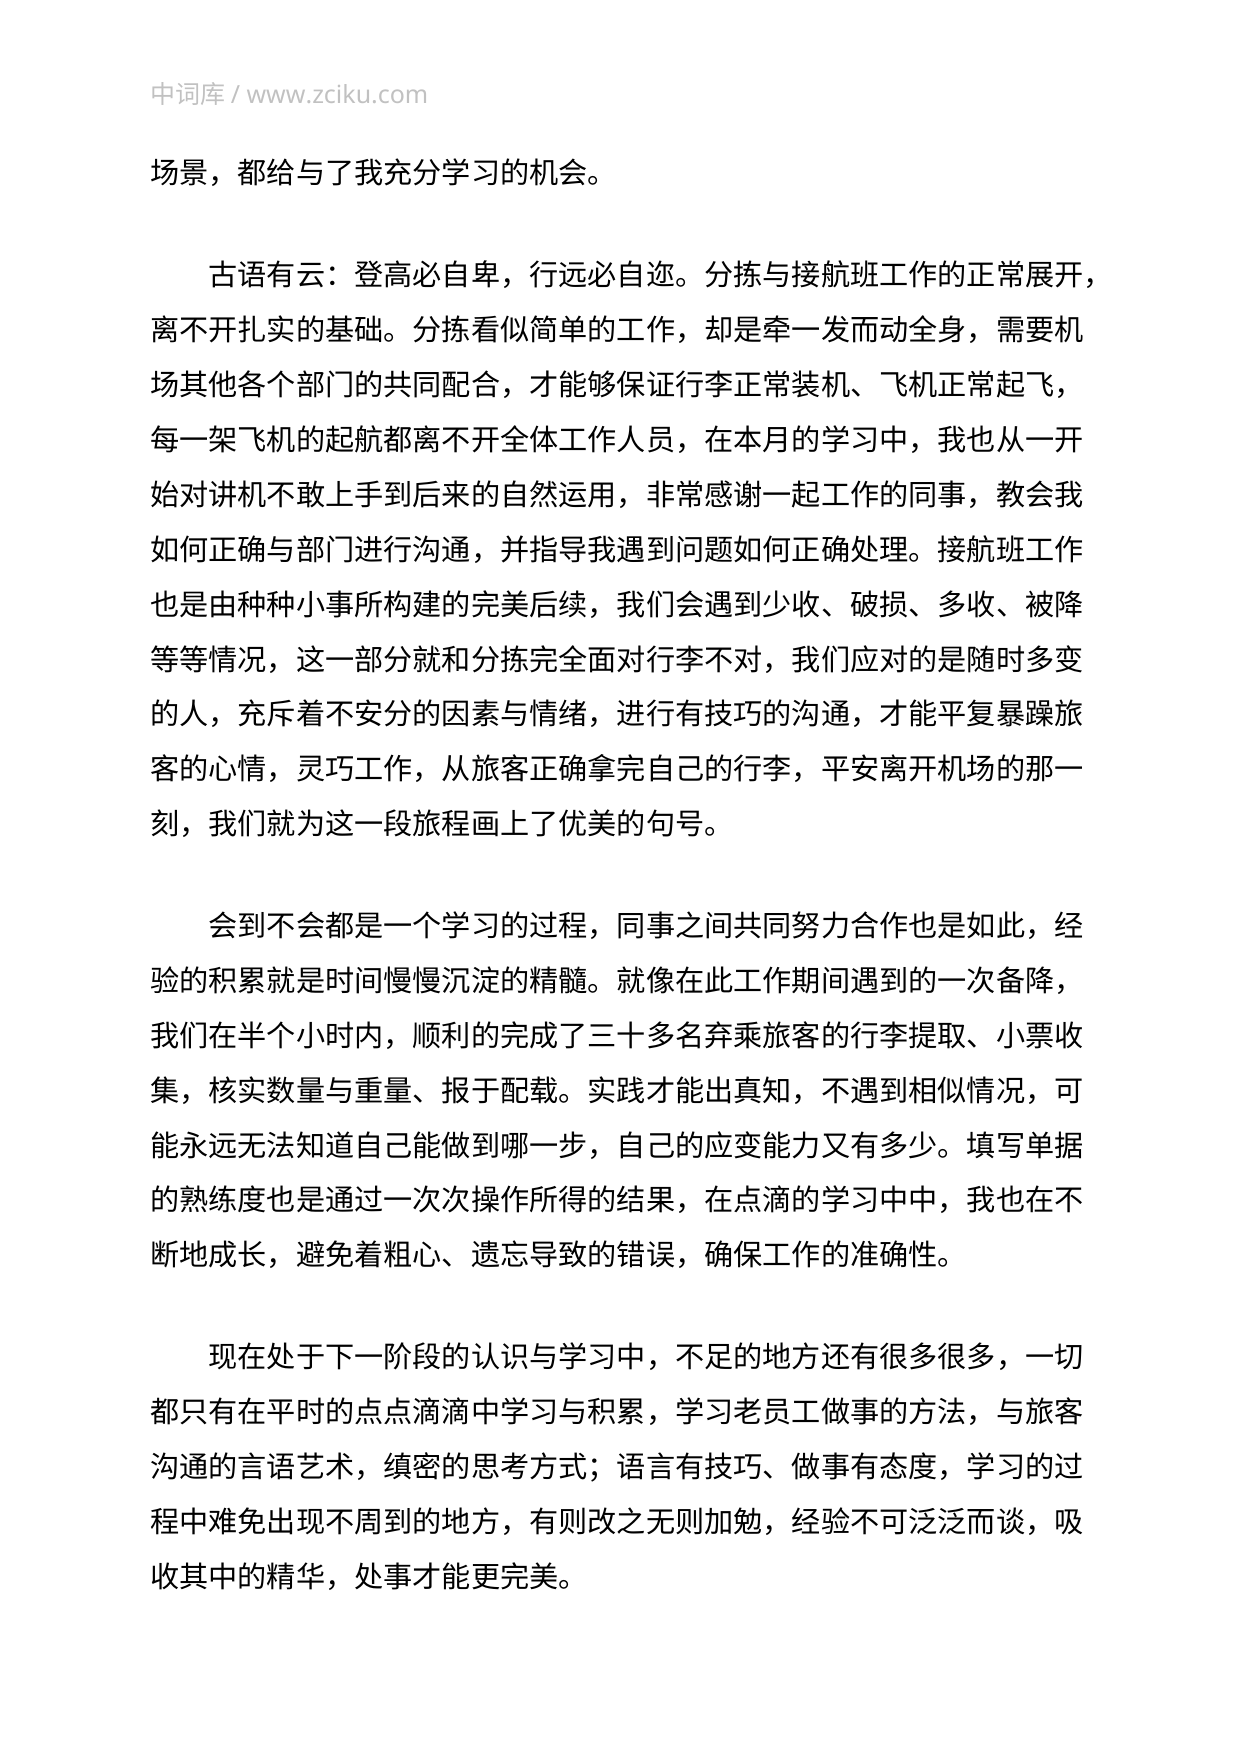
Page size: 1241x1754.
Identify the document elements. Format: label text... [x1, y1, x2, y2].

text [150, 150, 1090, 192]
text 会到不会都是一个学习的过程，同事之间共同努力合作也是如此，经验的积累就是时间慢慢沉淀的精髓。就像在此工作期间遇到的一次备降，我们在半个小时内，顺利的完成了三十多名弃乘旅客的行李提取、小票收集，核实数量与重量、报于配载。实践才能出真知，不遇到相似情况，可能永远无法知道自己能做到哪一步，自己的应变能力又有多少。填写单据的熟练度也是通过一次次操作所得的结果，在点滴的学习中中，我也在不断地成长，避免着粗心、遗忘导致的错误，确保工作的准确性。 [150, 902, 1090, 1274]
text 古语有云：登高必自卑，行远必自迩。分拣与接航班工作的正常展开，离不开扎实的基础。分拣看似简单的工作，却是牵一发而动全身，需要机场其他各个部门的共同配合，才能够保证行李正常装机、飞机正常起飞，每一架飞机的起航都离不开全体工作人员，在本月的学习中，我也从一开始对讲机不敢上手到后来的自然运用，非常感谢一起工作的同事，教会我如何正确与部门进行沟通，并指导我遇到问题如何正确处理。接航班工作也是由种种小事所构建的完美后续，我们会遇到少收、破损、多收、被降等等情况，这一部分就和分拣完全面对行李不对，我们应对的是随时多变的人，充斥着不安分的因素与情绪，进行有技巧的沟通，才能平复暴躁旅客的心情，灵巧工作，从旅客正确拿完自己的行李，平安离开机场的那一刻，我们就为这一段旅程画上了优美的句号。 [150, 252, 1090, 843]
text 现在处于下一阶段的认识与学习中，不足的地方还有很多很多，一切都只有在平时的点点滴滴中学习与积累，学习老员工做事的方法，与旅客沟通的言语艺术，缜密的思考方式；语言有技巧、做事有态度，学习的过程中难免出现不周到的地方，有则改之无则加勉，经验不可泛泛而谈，吸收其中的精华，处事才能更完美。 [150, 1334, 1090, 1596]
